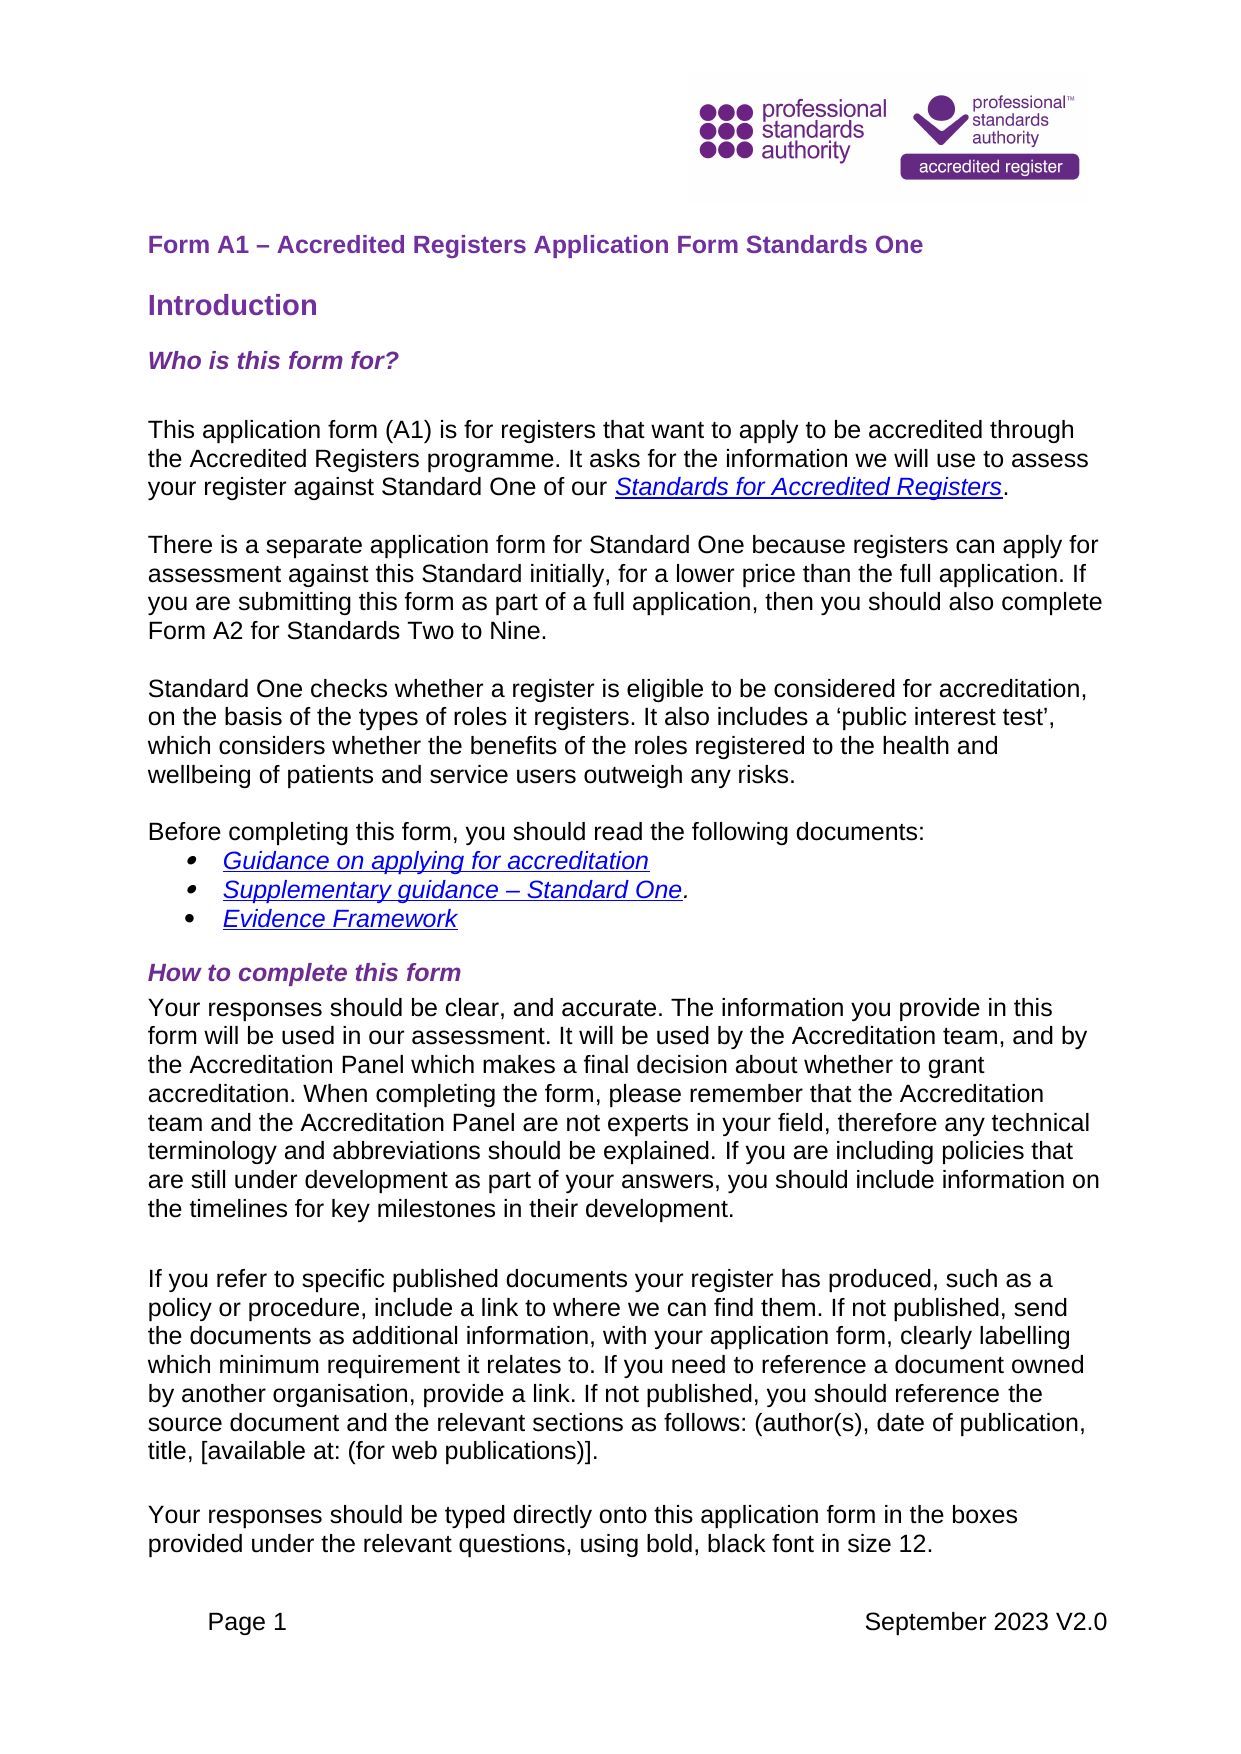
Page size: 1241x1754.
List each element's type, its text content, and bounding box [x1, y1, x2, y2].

subtitle Who is this form for? [148, 346, 1107, 375]
subtitle How to complete this form [148, 958, 1107, 986]
text Your responses should be typed directly onto this application form in the boxes provided under the relevant questions, using bold, black font in size 12. [148, 1500, 1107, 1558]
text Your responses should be clear, and accurate. The information you provide in this form will be used in our assessment. It will be used by the Accreditation team, and by the Accreditation Panel which makes a final decision about whether to grant accreditation. When completing the form, please remember that the Accreditation team and the Accreditation Panel are not experts in your field, therefore any technical terminology and abbreviations should be explained. If you are including policies that are still under development as part of your answers, you should include information on the timelines for key milestones in their development. [148, 993, 1107, 1223]
text Before completing this form, you should read the following documents: [148, 817, 1107, 846]
picture [688, 73, 1088, 202]
text There is a separate application form for Standard One because registers can apply for assessment against this Standard initially, for a lower price than the full application. If you are submitting this form as part of a full application, then you should also complete Form A2 for Standards Two to Nine. [148, 530, 1107, 645]
text This application form (A1) is for registers that want to apply to be accredited through the Accredited Registers programme. It asks for the information we will use to assess your register against Standard One of our Standards for Accredited Registers. [148, 415, 1107, 501]
list Supplementary guidance – Standard One. [185, 875, 1107, 904]
text Introduction [148, 288, 1048, 321]
list Evidence Framework [185, 904, 1107, 933]
text If you refer to specific published documents your register has produced, such as a policy or procedure, include a link to where we can find them. If not published, send the documents as additional information, with your application form, clearly labelling which minimum requirement it relates to. If you need to reference a document owned by another organisation, provide a link. If not published, you should reference the source document and the relevant sections as follows: (author(s), date of publication, title, [available at: (for web publications)]. [148, 1264, 1107, 1465]
list Guidance on applying for accreditation [185, 846, 1107, 875]
text Standard One checks whether a register is eligible to be considered for accreditation, on the basis of the types of roles it registers. It also includes a ‘public interest test’, which considers whether the benefits of the roles registered to the health and wellbeing of patients and service users outweigh any risks. [148, 673, 1107, 788]
